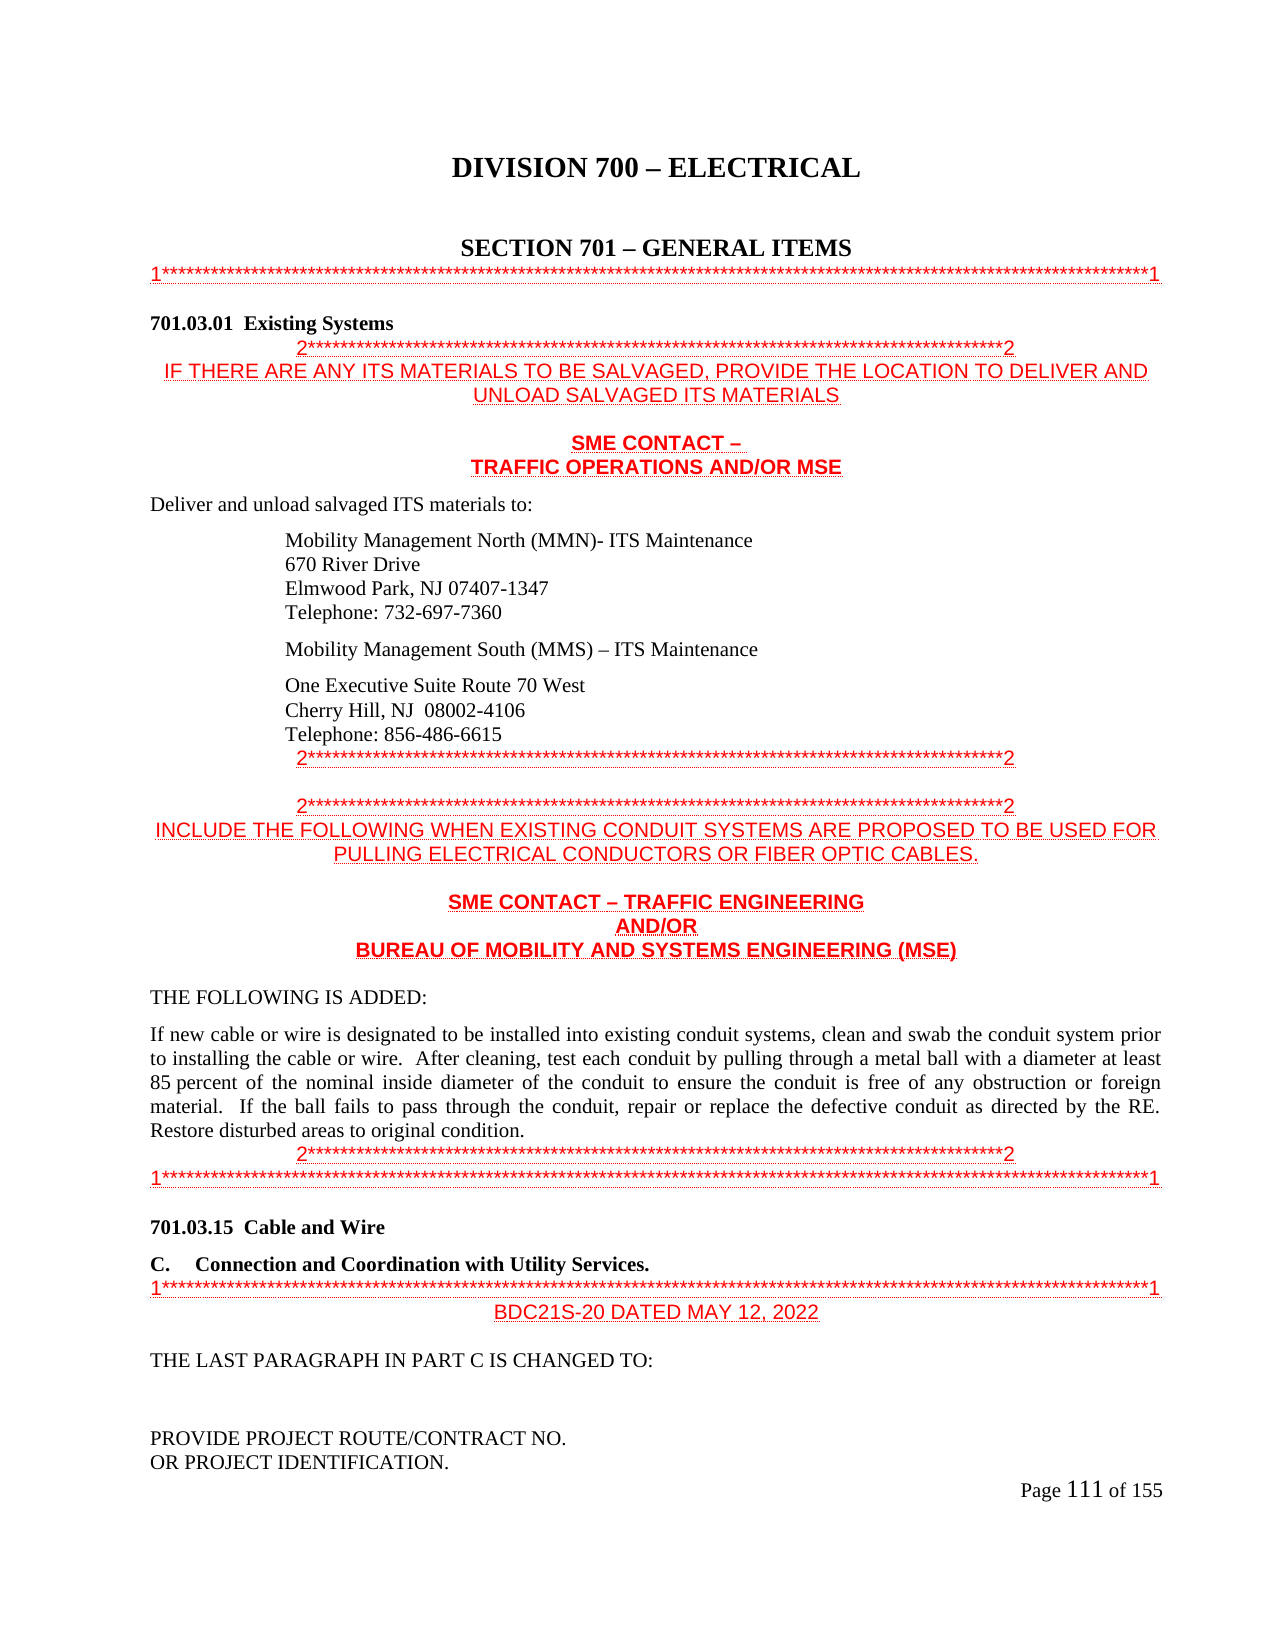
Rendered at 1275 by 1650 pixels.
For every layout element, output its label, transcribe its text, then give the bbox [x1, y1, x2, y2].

text traffic operations and/or mse [150, 455, 1162, 479]
text 2**************************************************************************************2 [150, 335, 1162, 359]
list Telephone: 732-697-7360 [285, 600, 1162, 624]
text If new cable or wire is designated to be installed into existing conduit systems, clean and swab the conduit system prior to installing the cable or wire. After cleaning, test each conduit by pulling through a metal ball with a diameter at least 85 percent of the nominal inside diameter of the conduit to ensure the conduit is free of any obstruction or foreign material. If the ball fails to pass through the conduit, repair or replace the defective conduit as directed by the RE. Restore disturbed areas to original condition. [150, 1022, 1162, 1142]
text 701.03.01 Existing Systems [150, 311, 1162, 335]
text C. Connection and Coordination with Utility Services. [150, 1252, 1162, 1276]
list Mobility Management South (MMS) – ITS Maintenance [285, 637, 1162, 661]
list Mobility Management North (MMN)- ITS Maintenance [285, 528, 1162, 552]
text 1**************************************************************************************************************************1 [150, 1166, 1162, 1190]
text if there are any its materials to be salvaged, provide the location to deliver and unload salvaged its materials [150, 359, 1162, 407]
text Division 700 – Electrical [150, 150, 1162, 183]
text Bureau of Mobility and Systems Engineering (MSE) [150, 937, 1162, 961]
text 1**************************************************************************************************************************1 [150, 1276, 1162, 1300]
text THE FOLLOWING IS ADDED: [150, 985, 1162, 1009]
list One Executive Suite Route 70 West [285, 673, 1162, 697]
text BDC21s-20 dated MAY 12, 2022 [150, 1300, 1162, 1324]
list Cherry Hill, NJ 08002-4106 [285, 697, 1162, 722]
text and/or [150, 913, 1162, 937]
list Telephone: 856-486-6615 [285, 722, 1162, 746]
text SME CONTACT – [150, 431, 1162, 455]
text Section 701 – General Items [150, 233, 1162, 262]
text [150, 262, 1162, 286]
text 2**************************************************************************************2 [150, 746, 1162, 769]
text inCLUDE THE FOLLOWING WHEN EXISTING CONDUIT SYSTEMS ARE PROPOSED TO BE USED for PULLING electrical CONDUCTORS OR FIBER OPTIC CABLES. [150, 818, 1162, 866]
text 2**************************************************************************************2 [150, 1142, 1162, 1166]
text SME CONTACT – traffic engineering [150, 889, 1162, 913]
text Deliver and unload salvaged ITS materials to: [150, 492, 1162, 516]
text THE LAST PARAGRAPH in Part C IS CHANGED TO: [150, 1348, 1162, 1372]
list 670 River Drive [285, 552, 1162, 576]
text 2**************************************************************************************2 [150, 794, 1162, 818]
text 701.03.15 Cable and Wire [150, 1215, 1162, 1239]
list Elmwood Park, NJ 07407-1347 [285, 576, 1162, 600]
